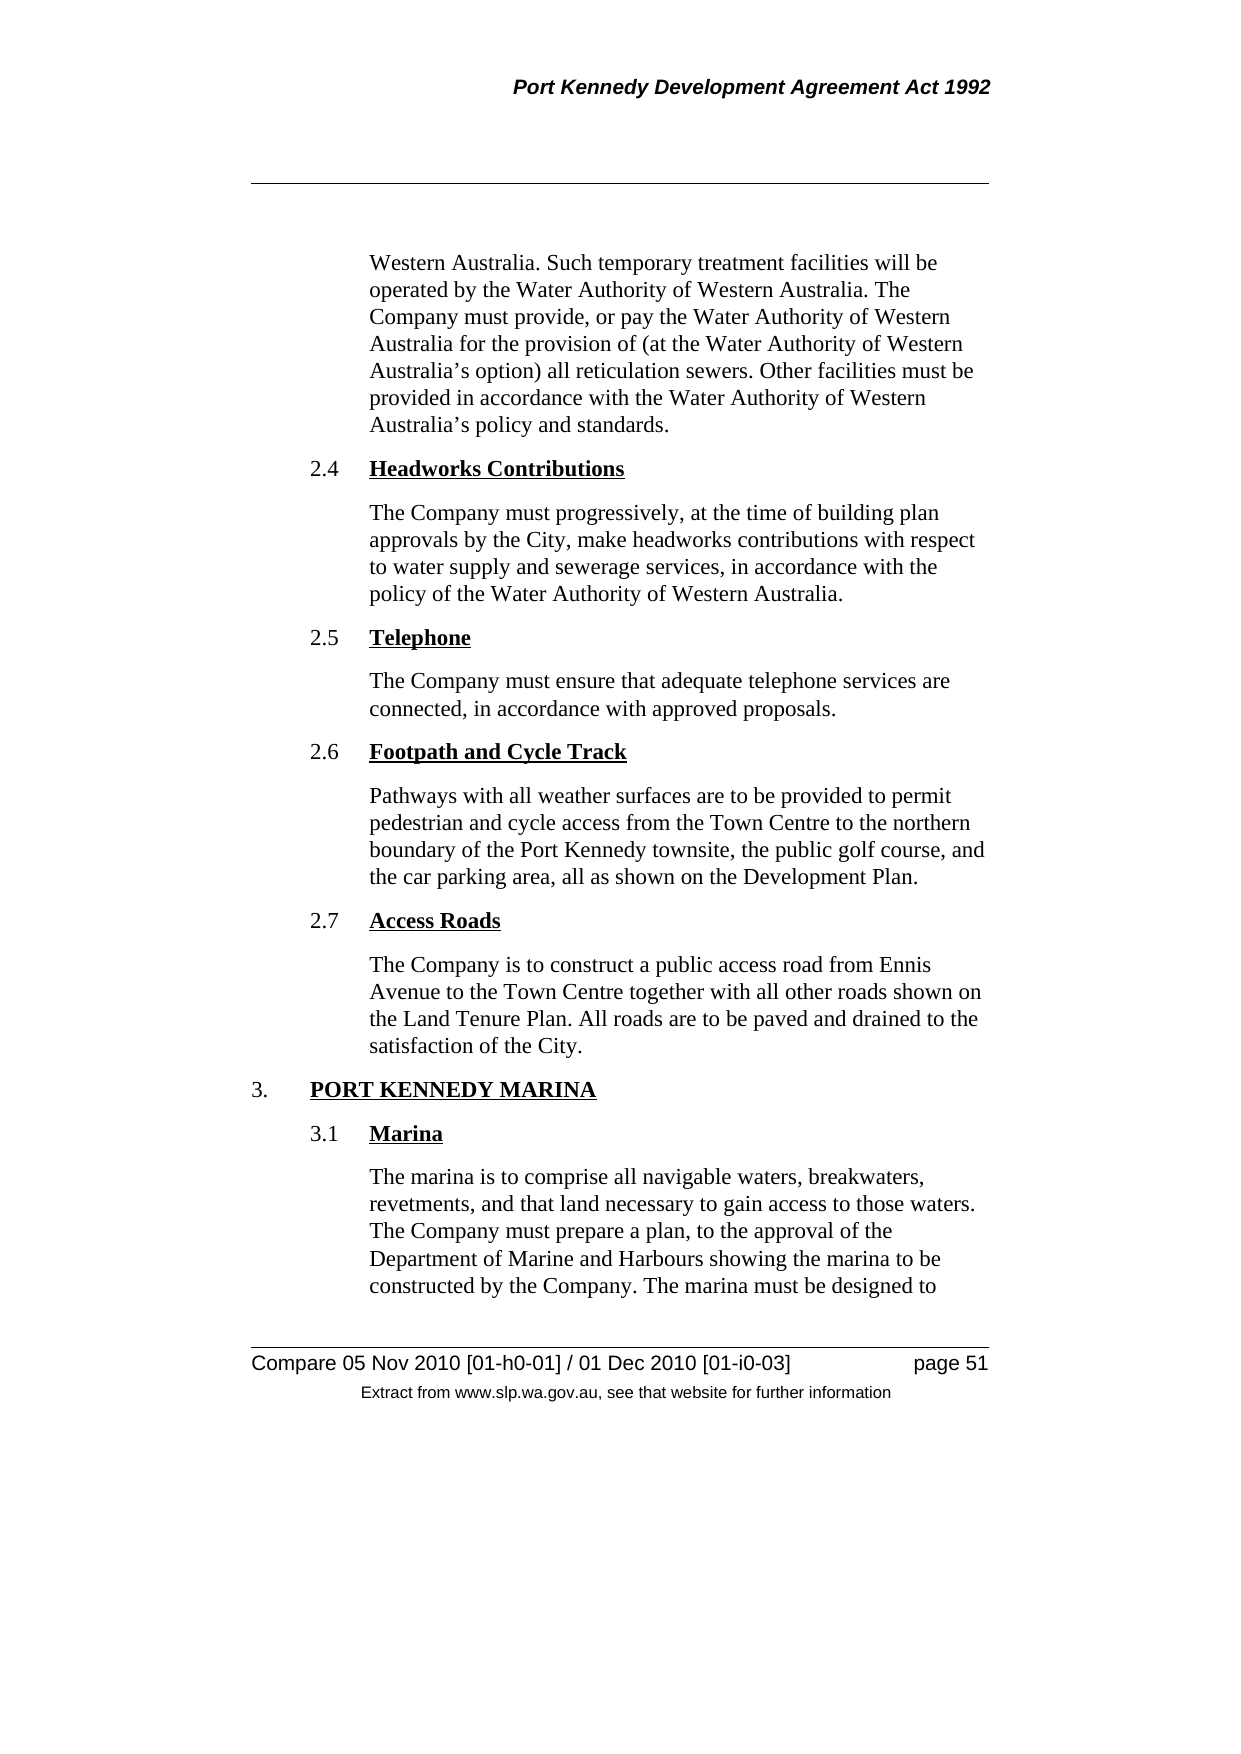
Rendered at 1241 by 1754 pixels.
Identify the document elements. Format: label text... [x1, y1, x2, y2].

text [310, 1163, 989, 1298]
text Pathways with all weather surfaces are to be provided to permit pedestrian and cycle access from the Town Centre to the northern boundary of the Port Kennedy townsite, the public golf course, and the car parking area, all as shown on the Development Plan. [310, 781, 989, 890]
text 2.6 Footpath and Cycle Track [310, 738, 989, 765]
text 2.5 Telephone [310, 623, 989, 650]
text 2.7 Access Roads [310, 906, 989, 933]
text The Company must ensure that adequate telephone services are connected, in accordance with approved proposals. [310, 667, 989, 721]
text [310, 248, 989, 438]
text 3.1 Marina [310, 1119, 989, 1146]
text The Company must progressively, at the time of building plan approvals by the City, make headworks contributions with respect to water supply and sewerage services, in accordance with the policy of the Water Authority of Western Australia. [310, 498, 989, 606]
text The Company is to construct a public access road from Ennis Avenue to the Town Centre together with all other roads shown on the Land Tenure Plan. All roads are to be paved and drained to the satisfaction of the City. [310, 950, 989, 1058]
text 2.4 Headworks Contributions [310, 454, 989, 481]
text 3. PORT KENNEDY MARINA [251, 1075, 989, 1102]
